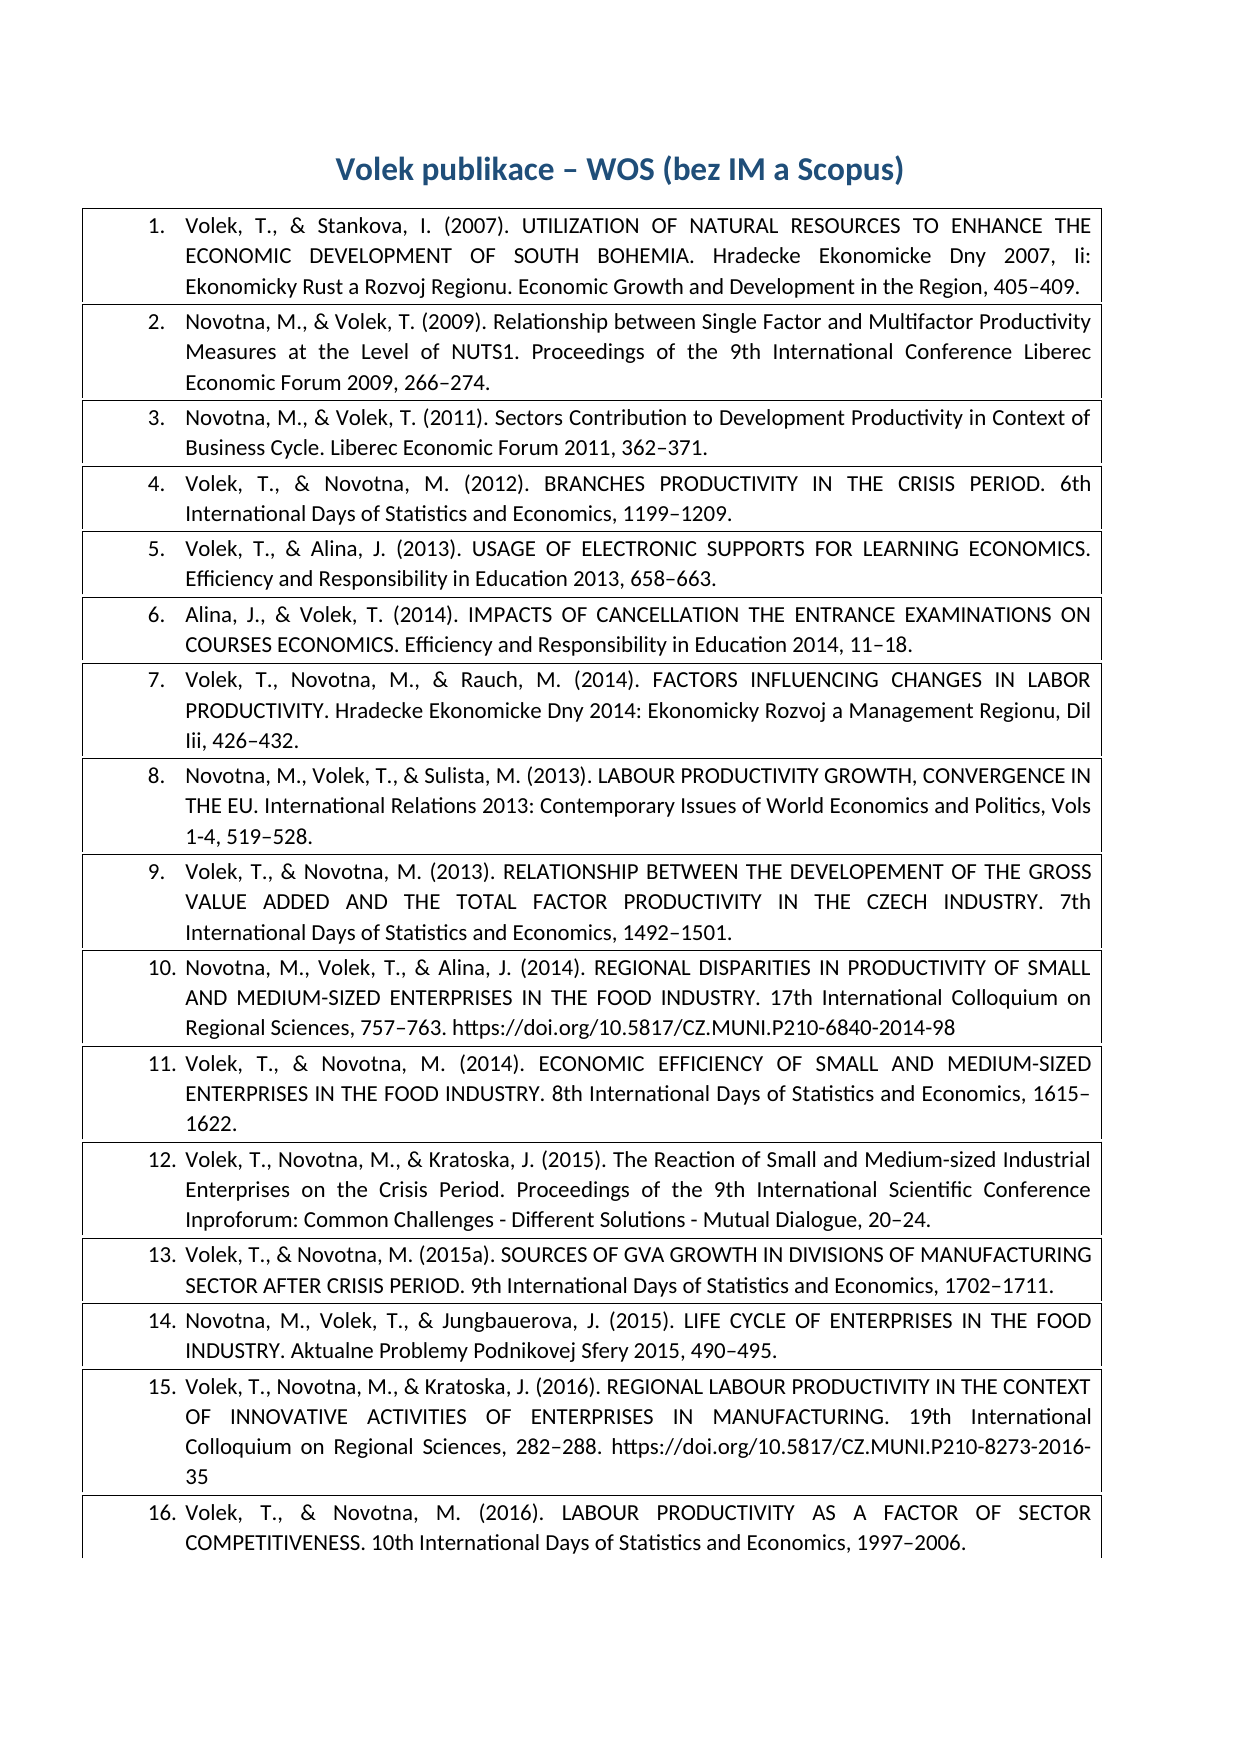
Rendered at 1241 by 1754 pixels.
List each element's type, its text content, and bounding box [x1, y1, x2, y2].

list Volek, T., & Stankova, I. (2007). UTILIZATION OF NATURAL RESOURCES TO ENHANCE THE ECONOMIC DEVELOPMENT OF SOUTH BOHEMIA. Hradecke Ekonomicke Dny 2007, Ii: Ekonomicky Rust a Rozvoj Regionu. Economic Growth and Development in the Region, 405–409. [83, 209, 1101, 302]
list Volek, T., & Novotna, M. (2013). RELATIONSHIP BETWEEN THE DEVELOPEMENT OF THE GROSS VALUE ADDED AND THE TOTAL FACTOR PRODUCTIVITY IN THE CZECH INDUSTRY. 7th International Days of Statistics and Economics, 1492–1501. [83, 855, 1101, 948]
list Novotna, M., & Volek, T. (2009). Relationship between Single Factor and Multifactor Productivity Measures at the Level of NUTS1. Proceedings of the 9th International Conference Liberec Economic Forum 2009, 266–274. [83, 305, 1101, 398]
list Alina, J., & Volek, T. (2014). IMPACTS OF CANCELLATION THE ENTRANCE EXAMINATIONS ON COURSES ECONOMICS. Efficiency and Responsibility in Education 2014, 11–18. [83, 598, 1101, 660]
list Volek, T., Novotna, M., & Kratoska, J. (2015). The Reaction of Small and Medium-sized Industrial Enterprises on the Crisis Period. Proceedings of the 9th International Scientific Conference Inproforum: Common Challenges - Different Solutions - Mutual Dialogue, 20–24. [83, 1143, 1101, 1235]
list Novotna, M., Volek, T., & Jungbauerova, J. (2015). LIFE CYCLE OF ENTERPRISES IN THE FOOD INDUSTRY. Aktualne Problemy Podnikovej Sfery 2015, 490–495. [83, 1304, 1101, 1366]
list Novotna, M., Volek, T., & Sulista, M. (2013). LABOUR PRODUCTIVITY GROWTH, CONVERGENCE IN THE EU. International Relations 2013: Contemporary Issues of World Economics and Politics, Vols 1-4, 519–528. [83, 759, 1101, 852]
list Volek, T., & Novotna, M. (2015a). SOURCES OF GVA GROWTH IN DIVISIONS OF MANUFACTURING SECTOR AFTER CRISIS PERIOD. 9th International Days of Statistics and Economics, 1702–1711. [83, 1239, 1101, 1301]
text Volek publikace – WOS (bez IM a Scopus) [148, 148, 1093, 188]
list Volek, T., & Alina, J. (2013). USAGE OF ELECTRONIC SUPPORTS FOR LEARNING ECONOMICS. Efficiency and Responsibility in Education 2013, 658–663. [83, 532, 1101, 594]
list Novotna, M., & Volek, T. (2011). Sectors Contribution to Development Productivity in Context of Business Cycle. Liberec Economic Forum 2011, 362–371. [83, 401, 1101, 463]
list Volek, T., & Novotna, M. (2016). LABOUR PRODUCTIVITY AS A FACTOR OF SECTOR COMPETITIVENESS. 10th International Days of Statistics and Economics, 1997–2006. [83, 1496, 1101, 1558]
list Volek, T., & Novotna, M. (2012). BRANCHES PRODUCTIVITY IN THE CRISIS PERIOD. 6th International Days of Statistics and Economics, 1199–1209. [83, 467, 1101, 529]
list Volek, T., Novotna, M., & Kratoska, J. (2016). REGIONAL LABOUR PRODUCTIVITY IN THE CONTEXT OF INNOVATIVE ACTIVITIES OF ENTERPRISES IN MANUFACTURING. 19th International Colloquium on Regional Sciences, 282–288. https://doi.org/10.5817/CZ.MUNI.P210-8273-2016-35 [83, 1370, 1101, 1492]
list Novotna, M., Volek, T., & Alina, J. (2014). REGIONAL DISPARITIES IN PRODUCTIVITY OF SMALL AND MEDIUM-SIZED ENTERPRISES IN THE FOOD INDUSTRY. 17th International Colloquium on Regional Sciences, 757–763. https://doi.org/10.5817/CZ.MUNI.P210-6840-2014-98 [83, 951, 1101, 1043]
list Volek, T., Novotna, M., & Rauch, M. (2014). FACTORS INFLUENCING CHANGES IN LABOR PRODUCTIVITY. Hradecke Ekonomicke Dny 2014: Ekonomicky Rozvoj a Management Regionu, Dil Iii, 426–432. [83, 664, 1101, 756]
list Volek, T., & Novotna, M. (2014). ECONOMIC EFFICIENCY OF SMALL AND MEDIUM-SIZED ENTERPRISES IN THE FOOD INDUSTRY. 8th International Days of Statistics and Economics, 1615–1622. [83, 1047, 1101, 1139]
